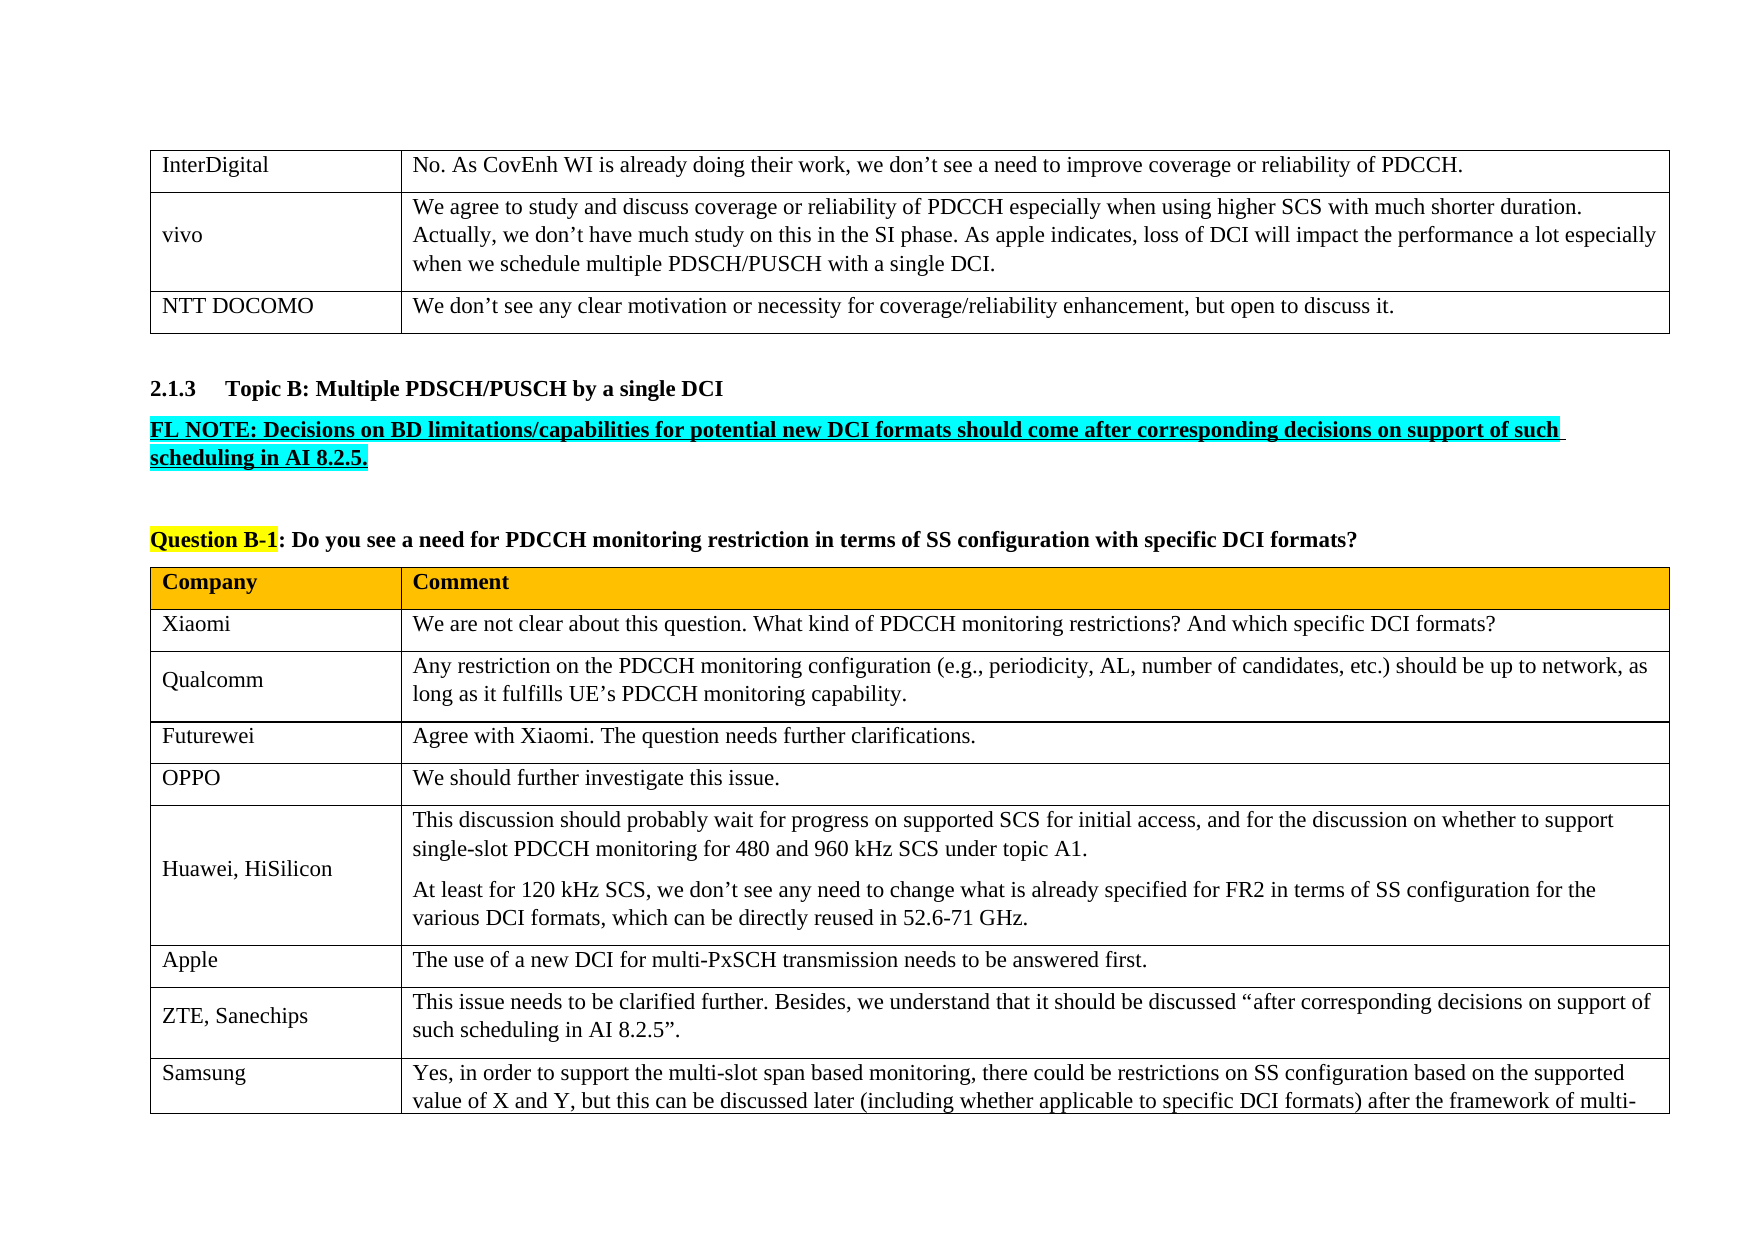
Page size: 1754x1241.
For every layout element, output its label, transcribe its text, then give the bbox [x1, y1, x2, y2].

table_cell OPPO [151, 764, 401, 805]
table_cell NTT DOCOMO [151, 292, 401, 333]
table_cell Futurewei [151, 723, 401, 763]
table_cell Samsung [151, 1059, 401, 1113]
table_header Comment [402, 568, 1669, 609]
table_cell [402, 1059, 1669, 1113]
table_header Company [151, 568, 401, 609]
table_cell Huawei, HiSilicon [151, 806, 401, 945]
table_cell We are not clear about this question. What kind of PDCCH monitoring restrictions? And which specific DCI formats? [402, 610, 1669, 651]
table_cell Apple [151, 946, 401, 987]
text FL NOTE: Decisions on BD limitations/capabilities for potential new DCI formats should come after corresponding decisions on support of such scheduling in AI 8.2.5. [150, 416, 1604, 471]
table_cell InterDigital [151, 151, 401, 192]
table_cell ZTE, Sanechips [151, 988, 401, 1057]
table_cell This discussion should probably wait for progress on supported SCS for initial access, and for the discussion on whether to support single-slot PDCCH monitoring for 480 and 960 kHz SCS under topic A1. At least for 120 kHz SCS, we don’t see any need to change what is already specified for FR2 in terms of SS configuration for the various DCI formats, which can be directly reused in 52.6-71 GHz. [402, 806, 1669, 945]
table_cell Qualcomm [151, 652, 401, 721]
table_cell Xiaomi [151, 610, 401, 651]
table_cell Agree with Xiaomi. The question needs further clarifications. [402, 723, 1669, 763]
subtitle Topic B: Multiple PDSCH/PUSCH by a single DCI [150, 375, 1604, 401]
table_cell This issue needs to be clarified further. Besides, we understand that it should be discussed “after corresponding decisions on support of such scheduling in AI 8.2.5”. [402, 988, 1669, 1057]
table_cell vivo [151, 193, 401, 291]
table_cell No. As CovEnh WI is already doing their work, we don’t see a need to improve coverage or reliability of PDCCH. [402, 151, 1669, 192]
table_cell We should further investigate this issue. [402, 764, 1669, 805]
table_cell We agree to study and discuss coverage or reliability of PDCCH especially when using higher SCS with much shorter duration. Actually, we don’t have much study on this in the SI phase. As apple indicates, loss of DCI will impact the performance a lot especially when we schedule multiple PDSCH/PUSCH with a single DCI. [402, 193, 1669, 291]
table_cell The use of a new DCI for multi-PxSCH transmission needs to be answered first. [402, 946, 1669, 987]
text Question B-1: Do you see a need for PDCCH monitoring restriction in terms of SS configuration with specific DCI formats? [278, 526, 1604, 552]
table_cell Any restriction on the PDCCH monitoring configuration (e.g., periodicity, AL, number of candidates, etc.) should be up to network, as long as it fulfills UE’s PDCCH monitoring capability. [402, 652, 1669, 721]
table_cell We don’t see any clear motivation or necessity for coverage/reliability enhancement, but open to discuss it. [402, 292, 1669, 333]
